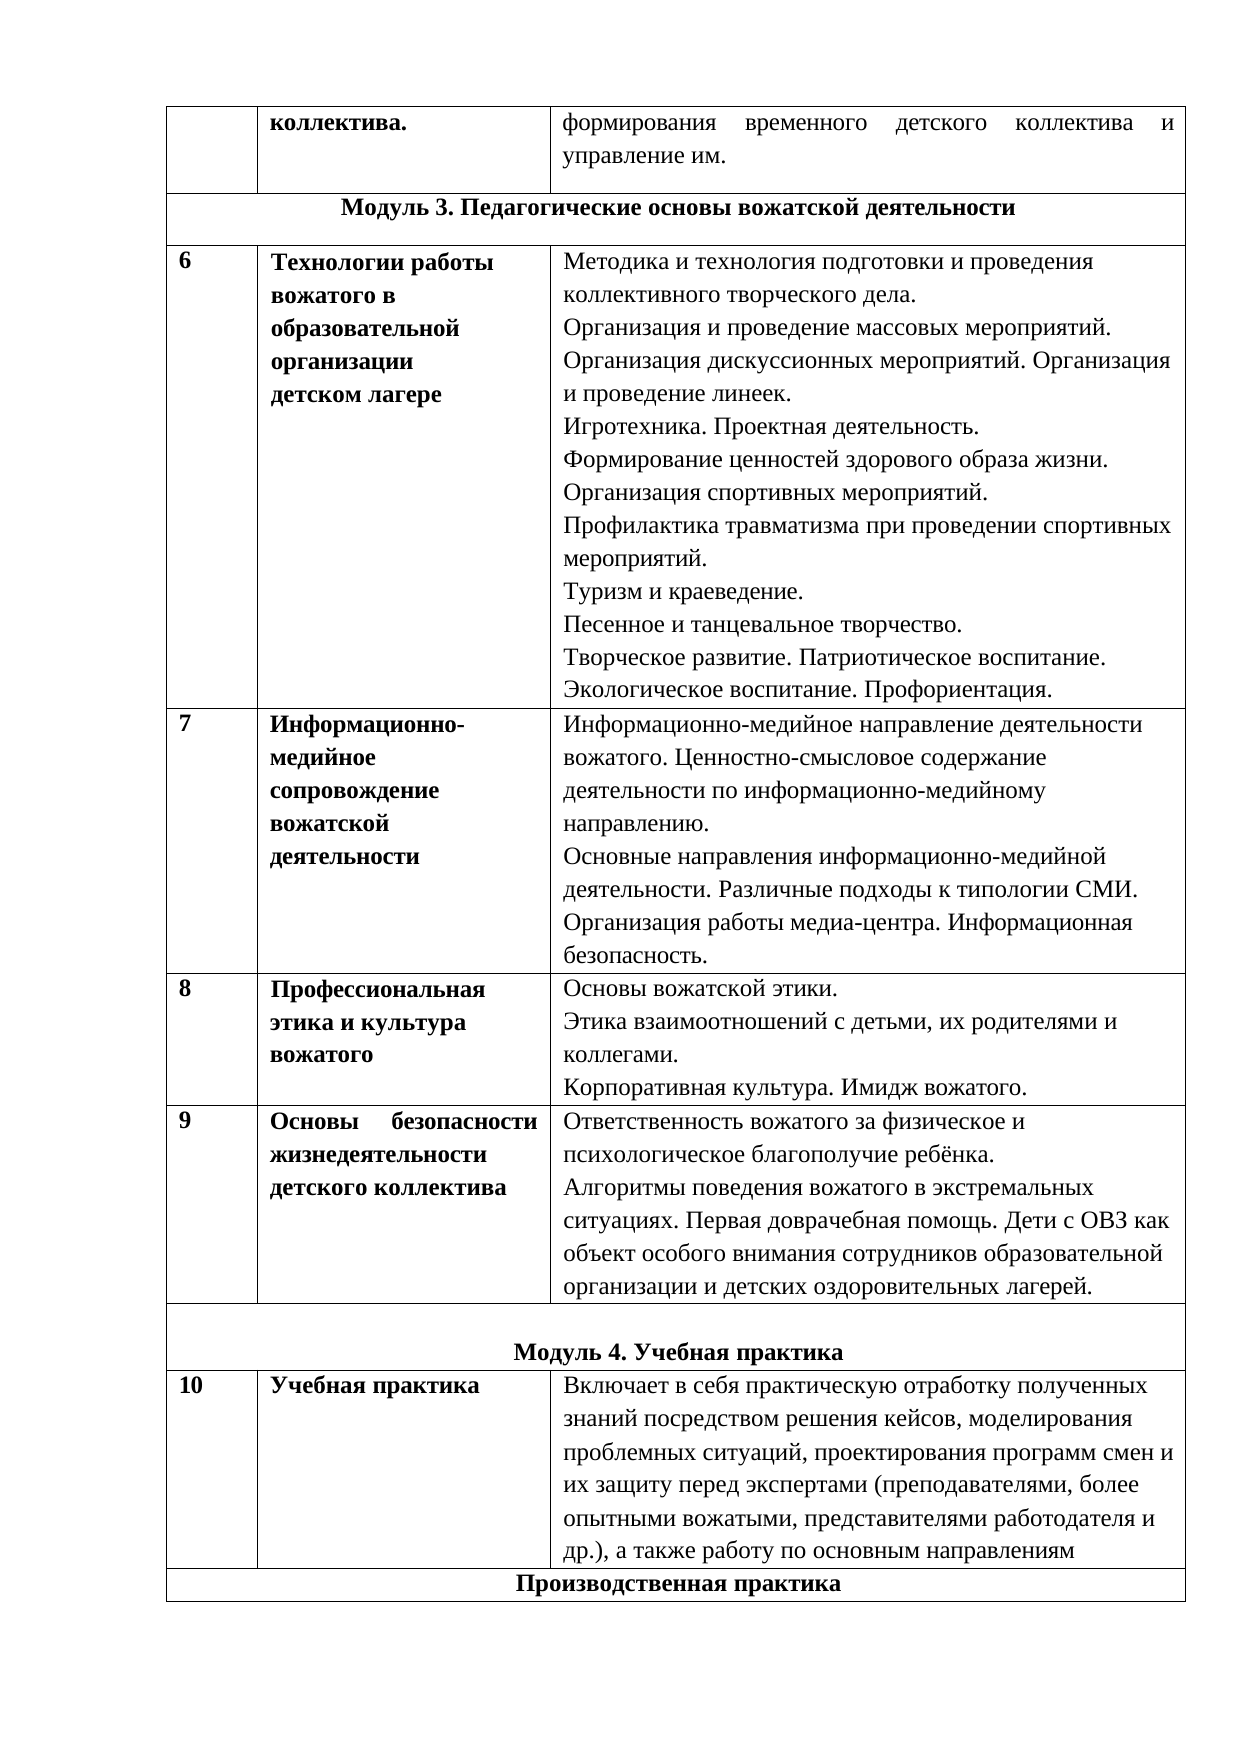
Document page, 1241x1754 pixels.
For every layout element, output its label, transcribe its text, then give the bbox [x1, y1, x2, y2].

table_cell 10 [167, 1371, 257, 1568]
table_cell Модуль 3. Педагогические основы вожатской деятельности [167, 194, 1185, 245]
table_cell 6 [167, 246, 257, 708]
table_cell Включает в себя практическую отработку полученных знаний посредством решения кейсов, моделирования проблемных ситуаций, проектирования программ смен и их защиту перед экспертами (преподавателями, более опытными вожатыми, представителями работодателя и др.), а также работу по основным направлениям [551, 1371, 1185, 1568]
table_cell Производственная практика [167, 1569, 1185, 1601]
table_header [167, 107, 257, 193]
table_cell Основы вожатской этики. Этика взаимоотношений с детьми, их родителями и коллегами. Корпоративная культура. Имидж вожатого. [551, 974, 1185, 1105]
table_cell Информационно-медийное направление деятельности вожатого. Ценностно-смысловое содержание деятельности по информационно-медийному направлению. Основные направления информационно-медийной деятельности. Различные подходы к типологии СМИ. Организация работы медиа-центра. Информационная безопасность. [551, 709, 1185, 973]
table_header формирования временного детского коллектива и управление им. [551, 107, 1185, 193]
table_cell Ответственность вожатого за физическое и психологическое благополучие ребёнка. Алгоритмы поведения вожатого в экстремальных ситуациях. Первая доврачебная помощь. Дети с ОВЗ как объект особого внимания сотрудников образовательной организации и детских оздоровительных лагерей. [551, 1106, 1185, 1303]
table_cell Технологии работы вожатого в образовательной организации детском лагере [258, 246, 550, 708]
table_header коллектива. [258, 107, 550, 193]
table_cell Основы безопасности жизнедеятельности детского коллектива [258, 1106, 550, 1303]
table_cell Методика и технология подготовки и проведения коллективного творческого дела. Организация и проведение массовых мероприятий. Организация дискуссионных мероприятий. Организация и проведение линеек. Игротехника. Проектная деятельность. Формирование ценностей здорового образа жизни. Организация спортивных мероприятий. Профилактика травматизма при проведении спортивных мероприятий. Туризм и краеведение. Песенное и танцевальное творчество. Творческое развитие. Патриотическое воспитание. Экологическое воспитание. Профориентация. [551, 246, 1185, 708]
table_cell Профессиональная этика и культура вожатого [258, 974, 550, 1105]
table_cell 9 [167, 1106, 257, 1303]
table_cell Информационно- медийное сопровождение вожатской деятельности [258, 709, 550, 973]
table_cell 7 [167, 709, 257, 973]
table_cell 8 [167, 974, 257, 1105]
table_cell Модуль 4. Учебная практика [167, 1304, 1185, 1369]
table_cell Учебная практика [258, 1371, 550, 1568]
